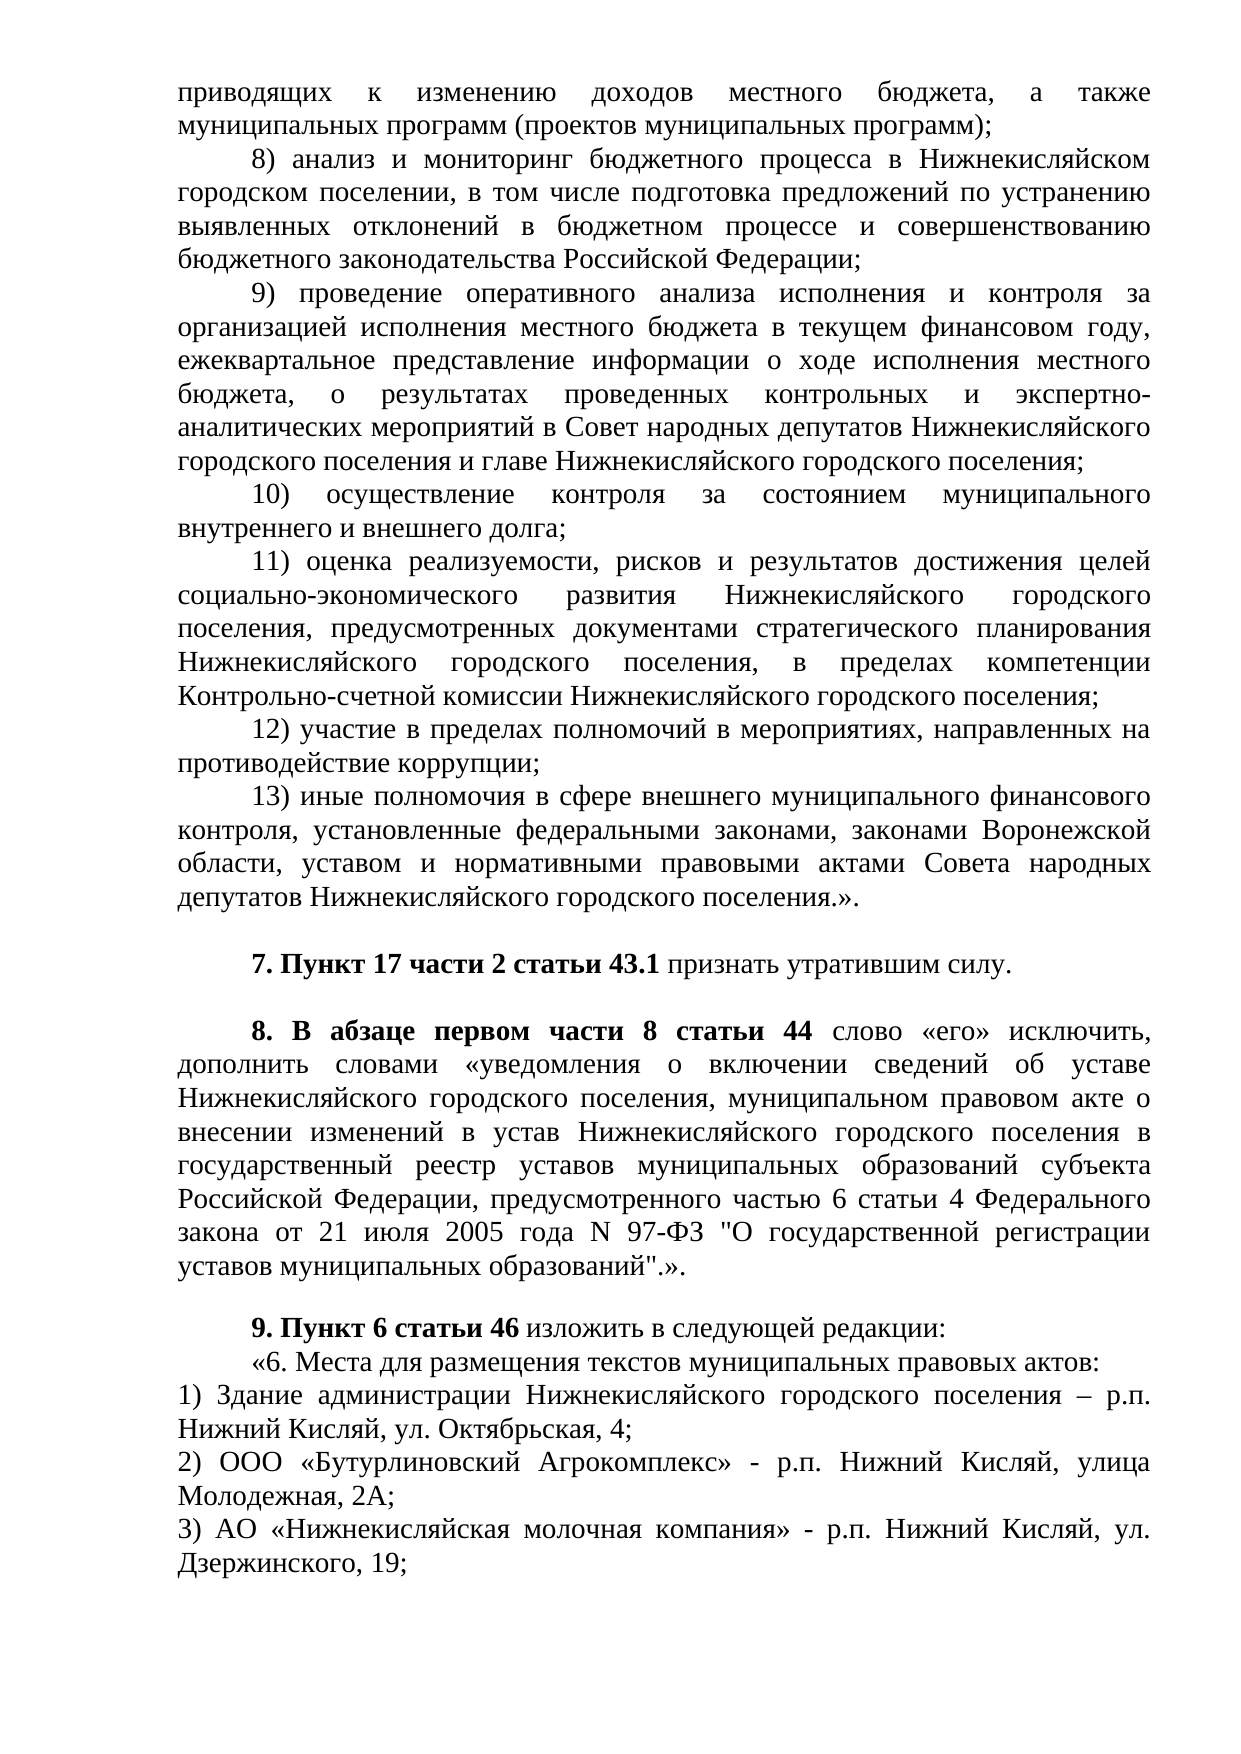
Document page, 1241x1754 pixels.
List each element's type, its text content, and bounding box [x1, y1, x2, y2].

text «6. Места для размещения текстов муниципальных правовых актов: [177, 1344, 1152, 1377]
text 11) оценка реализуемости, рисков и результатов достижения целей социально-экономического развития Нижнекисляйского городского поселения, предусмотренных документами стратегического планирования Нижнекисляйского городского поселения, в пределах компетенции Контрольно-счетной комиссии Нижнекисляйского городского поселения; [177, 543, 1152, 711]
text 3) АО «Нижнекисляйская молочная компания» - р.п. Нижний Кисляй, ул. Дзержинского, 19; [177, 1511, 1152, 1578]
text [177, 74, 1152, 141]
text 9. Пункт 6 статьи 46 изложить в следующей редакции: [177, 1310, 1152, 1344]
text 2) ООО «Бутурлиновский Агрокомплекс» - р.п. Нижний Кисляй, улица Молодежная, 2А; [177, 1444, 1152, 1511]
text 1) Здание администрации Нижнекисляйского городского поселения – р.п. Нижний Кисляй, ул. Октябрьская, 4; [177, 1377, 1152, 1444]
text 7. Пункт 17 части 2 статьи 43.1 признать утратившим силу. [177, 946, 1152, 979]
text 8. В абзаце первом части 8 статьи 44 слово «его» исключить, дополнить словами «уведомления о включении сведений об уставе Нижнекисляйского городского поселения, муниципальном правовом акте о внесении изменений в устав Нижнекисляйского городского поселения в государственный реестр уставов муниципальных образований субъекта Российской Федерации, предусмотренного частью 6 статьи 4 Федерального закона от 21 июля 2005 года N 97-ФЗ "О государственной регистрации уставов муниципальных образований".». [177, 1013, 1152, 1281]
text 13) иные полномочия в сфере внешнего муниципального финансового контроля, установленные федеральными законами, законами Воронежской области, уставом и нормативными правовыми актами Совета народных депутатов Нижнекисляйского городского поселения.». [177, 778, 1152, 912]
text 8) анализ и мониторинг бюджетного процесса в Нижнекисляйском городском поселении, в том числе подготовка предложений по устранению выявленных отклонений в бюджетном процессе и совершенствованию бюджетного законодательства Российской Федерации; [177, 141, 1152, 275]
text 12) участие в пределах полномочий в мероприятиях, направленных на противодействие коррупции; [177, 711, 1152, 778]
text 9) проведение оперативного анализа исполнения и контроля за организацией исполнения местного бюджета в текущем финансовом году, ежеквартальное представление информации о ходе исполнения местного бюджета, о результатах проведенных контрольных и экспертно-аналитических мероприятий в Совет народных депутатов Нижнекисляйского городского поселения и главе Нижнекисляйского городского поселения; [177, 275, 1152, 476]
text 10) осуществление контроля за состоянием муниципального внутреннего и внешнего долга; [177, 476, 1152, 543]
